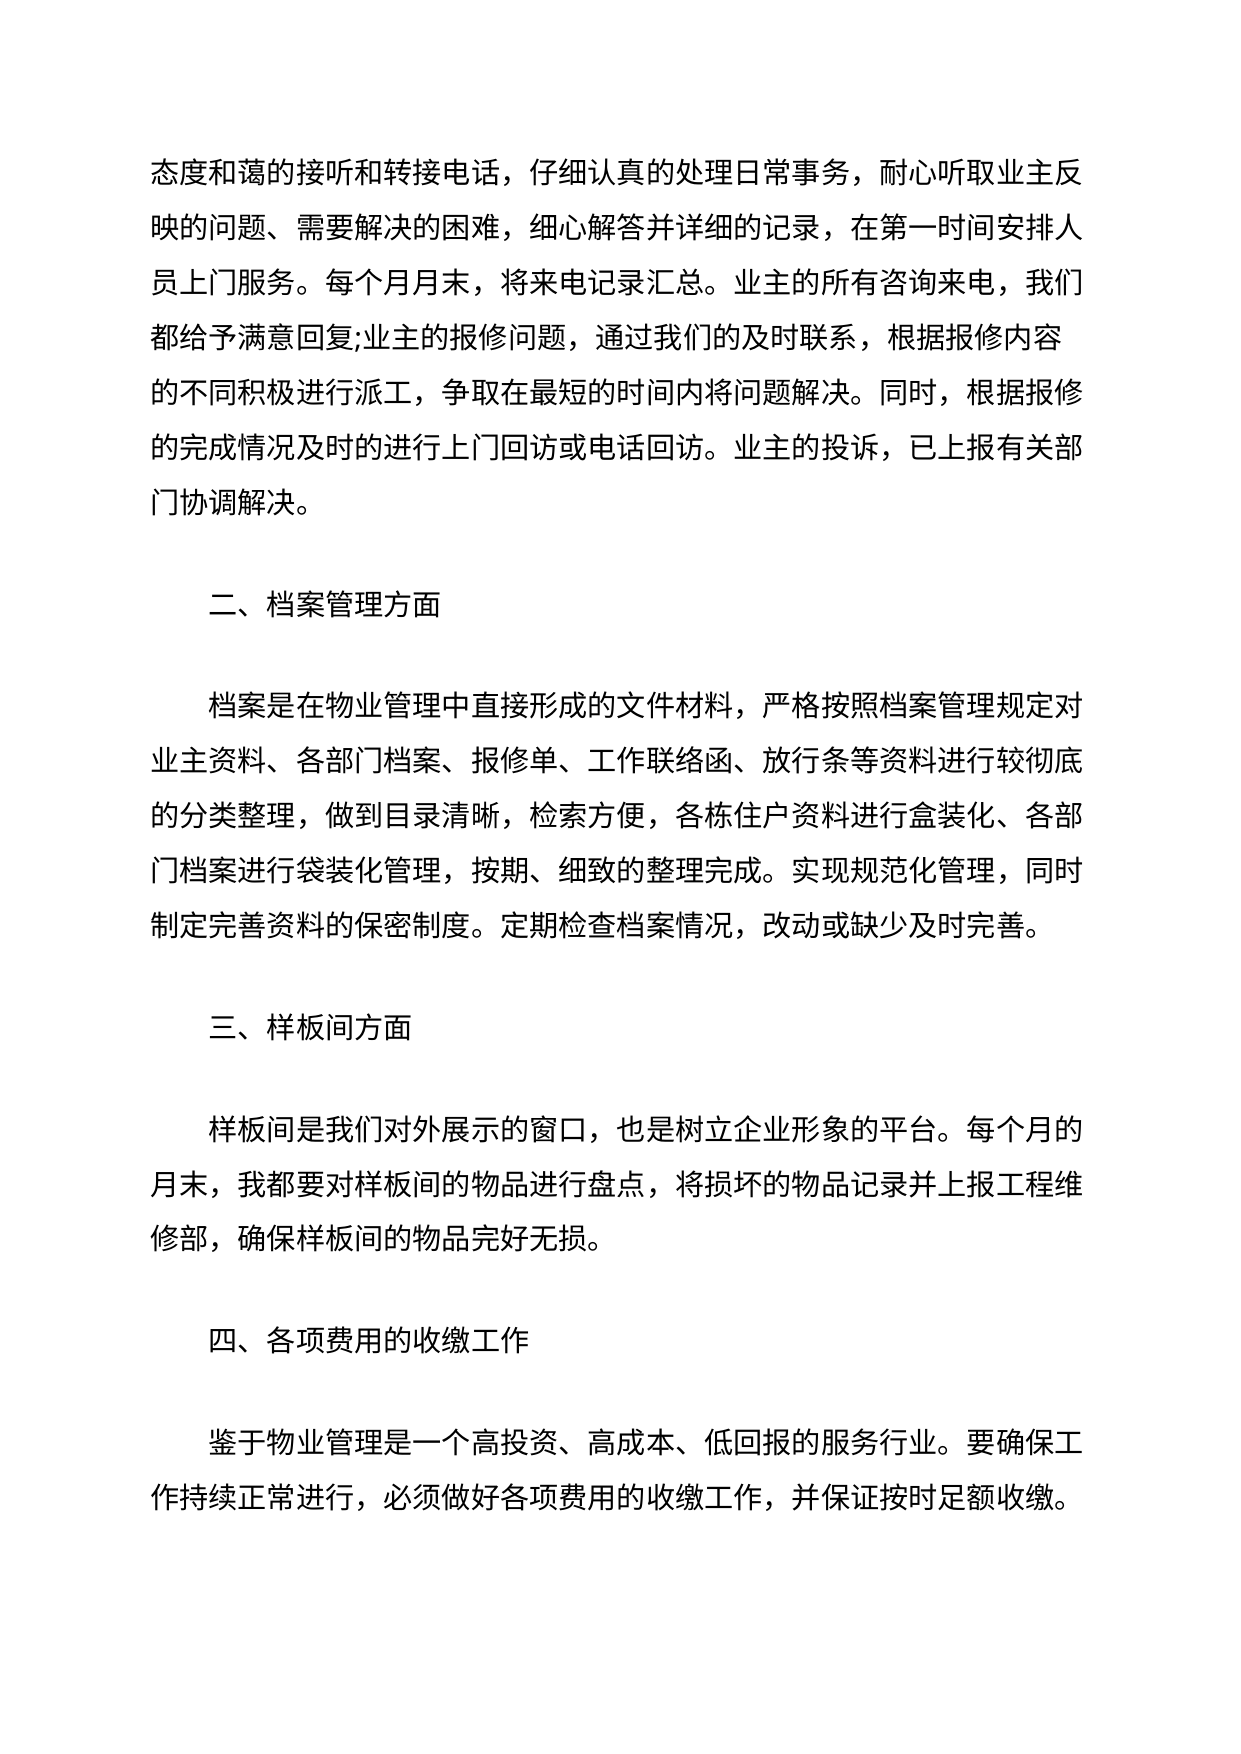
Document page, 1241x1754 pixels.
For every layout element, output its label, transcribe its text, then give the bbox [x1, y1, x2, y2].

text 样板间是我们对外展示的窗口，也是树立企业形象的平台。每个月的月末，我都要对样板间的物品进行盘点，将损坏的物品记录并上报工程维修部，确保样板间的物品完好无损。 [150, 1106, 1090, 1258]
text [150, 150, 1090, 522]
text 二、档案管理方面 [150, 581, 1090, 623]
text 档案是在物业管理中直接形成的文件材料，严格按照档案管理规定对业主资料、各部门档案、报修单、工作联络函、放行条等资料进行较彻底的分类整理，做到目录清晰，检索方便，各栋住户资料进行盒装化、各部门档案进行袋装化管理，按期、细致的整理完成。实现规范化管理，同时制定完善资料的保密制度。定期检查档案情况，改动或缺少及时完善。 [150, 683, 1090, 945]
text 鉴于物业管理是一个高投资、高成本、低回报的服务行业。要确保工作持续正常进行，必须做好各项费用的收缴工作，并保证按时足额收缴。 [150, 1419, 1090, 1517]
text 四、各项费用的收缴工作 [150, 1318, 1090, 1360]
text 三、样板间方面 [150, 1004, 1090, 1047]
